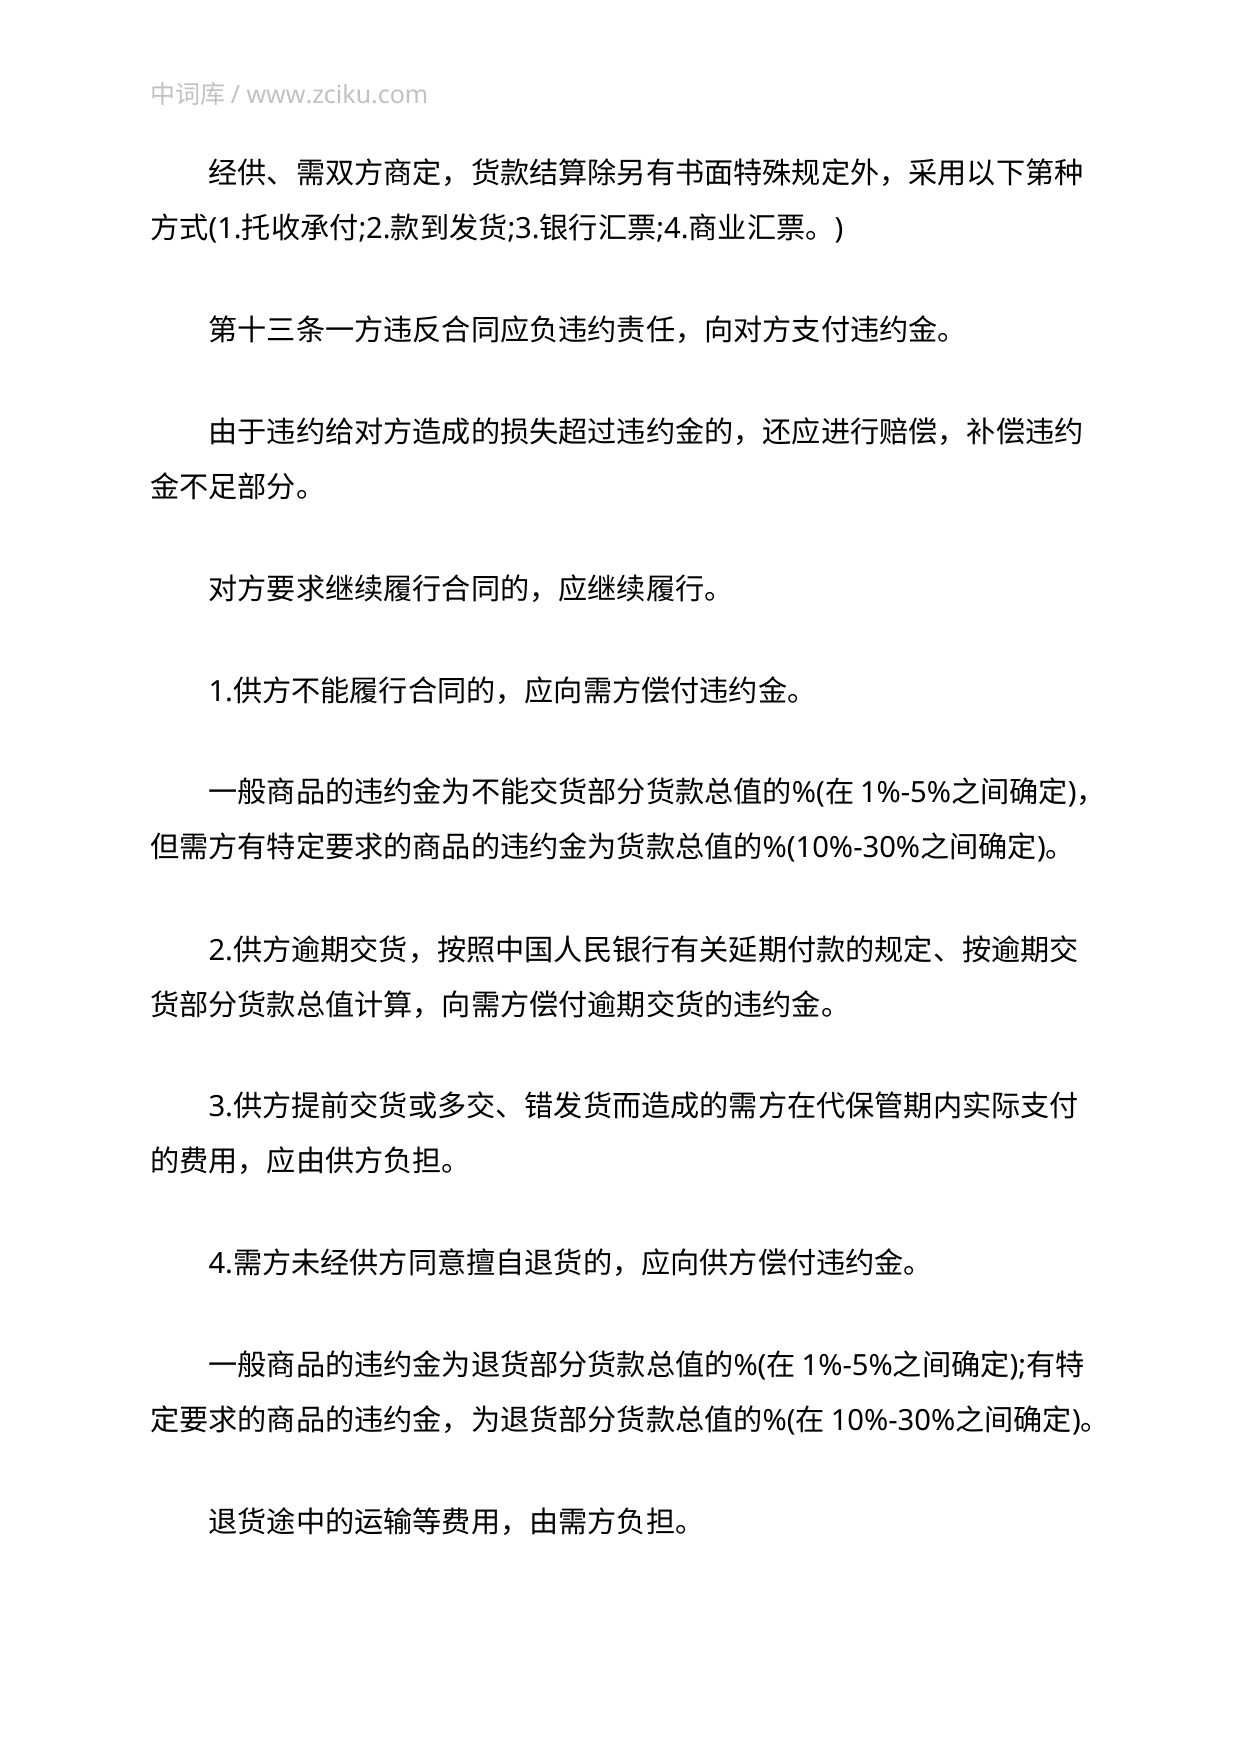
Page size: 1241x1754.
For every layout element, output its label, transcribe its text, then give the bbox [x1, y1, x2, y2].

text 4.需方未经供方同意擅自退货的，应向供方偿付违约金。 [150, 1239, 1090, 1282]
text 3.供方提前交货或多交、错发货而造成的需方在代保管期内实际支付的费用，应由供方负担。 [150, 1083, 1090, 1180]
text 1.供方不能履行合同的，应向需方偿付违约金。 [150, 667, 1090, 709]
text 退货途中的运输等费用，由需方负担。 [150, 1498, 1090, 1541]
text 第十三条一方违反合同应负违约责任，向对方支付违约金。 [150, 307, 1090, 349]
text 对方要求继续履行合同的，应继续履行。 [150, 565, 1090, 608]
text 2.供方逾期交货，按照中国人民银行有关延期付款的规定、按逾期交货部分货款总值计算，向需方偿付逾期交货的违约金。 [150, 926, 1090, 1023]
text 一般商品的违约金为退货部分货款总值的%(在1%-5%之间确定);有特定要求的商品的违约金，为退货部分货款总值的%(在10%-30%之间确定)。 [150, 1342, 1090, 1439]
text 由于违约给对方造成的损失超过违约金的，还应进行赔偿，补偿违约金不足部分。 [150, 409, 1090, 506]
text 经供、需双方商定，货款结算除另有书面特殊规定外，采用以下第种方式(1.托收承付;2.款到发货;3.银行汇票;4.商业汇票。) [150, 150, 1090, 247]
text 一般商品的违约金为不能交货部分货款总值的%(在1%-5%之间确定)，但需方有特定要求的商品的违约金为货款总值的%(10%-30%之间确定)。 [150, 769, 1090, 866]
